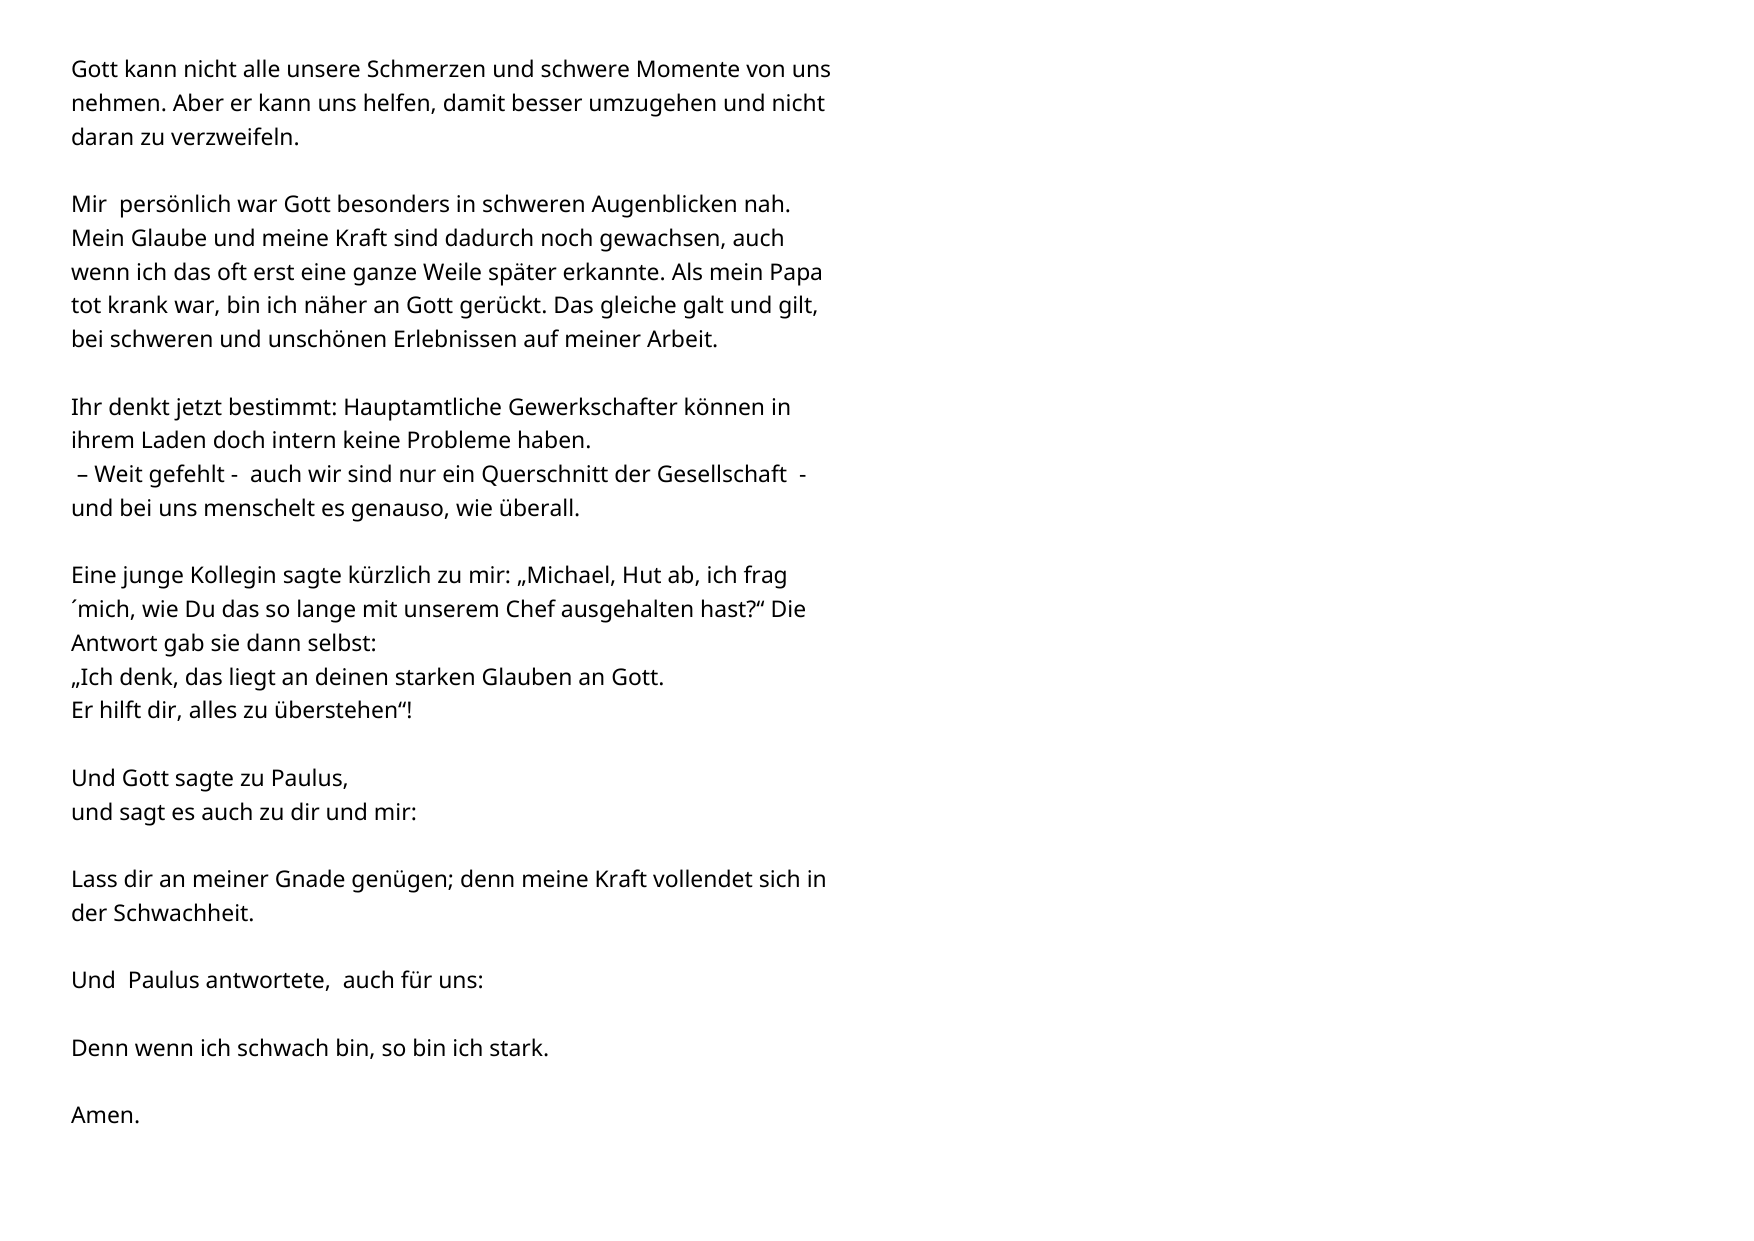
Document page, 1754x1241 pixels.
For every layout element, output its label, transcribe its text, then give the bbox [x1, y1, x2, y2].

text Und Paulus antwortete, auch für uns: [71, 964, 840, 996]
text und sagt es auch zu dir und mir: [71, 796, 840, 827]
text Amen. [71, 1099, 840, 1131]
text Mir persönlich war Gott besonders in schweren Augenblicken nah. Mein Glaube und meine Kraft sind dadurch noch gewachsen, auch wenn ich das oft erst eine ganze Weile später erkannte. Als mein Papa tot krank war, bin ich näher an Gott gerückt. Das gleiche galt und gilt, bei schweren und unschönen Erlebnissen auf meiner Arbeit. [71, 188, 840, 354]
text Gott kann nicht alle unsere Schmerzen und schwere Momente von uns nehmen. Aber er kann uns helfen, damit besser umzugehen und nicht daran zu verzweifeln. [71, 53, 840, 152]
text Und Gott sagte zu Paulus, [71, 762, 840, 793]
text Denn wenn ich schwach bin, so bin ich stark. [71, 1032, 840, 1063]
text Eine junge Kollegin sagte kürzlich zu mir: „Michael, Hut ab, ich frag´mich, wie Du das so lange mit unserem Chef ausgehalten hast?“ Die Antwort gab sie dann selbst: [71, 559, 840, 658]
text Ihr denkt jetzt bestimmt: Hauptamtliche Gewerkschafter können in ihrem Laden doch intern keine Probleme haben. [71, 391, 840, 456]
text Lass dir an meiner Gnade genügen; denn meine Kraft vollendet sich in der Schwachheit. [71, 863, 840, 928]
text Er hilft dir, alles zu überstehen“! [71, 694, 840, 726]
text – Weit gefehlt - auch wir sind nur ein Querschnitt der Gesellschaft - und bei uns menschelt es genauso, wie überall. [71, 458, 840, 523]
text „Ich denk, das liegt an deinen starken Glauben an Gott. [71, 661, 840, 692]
